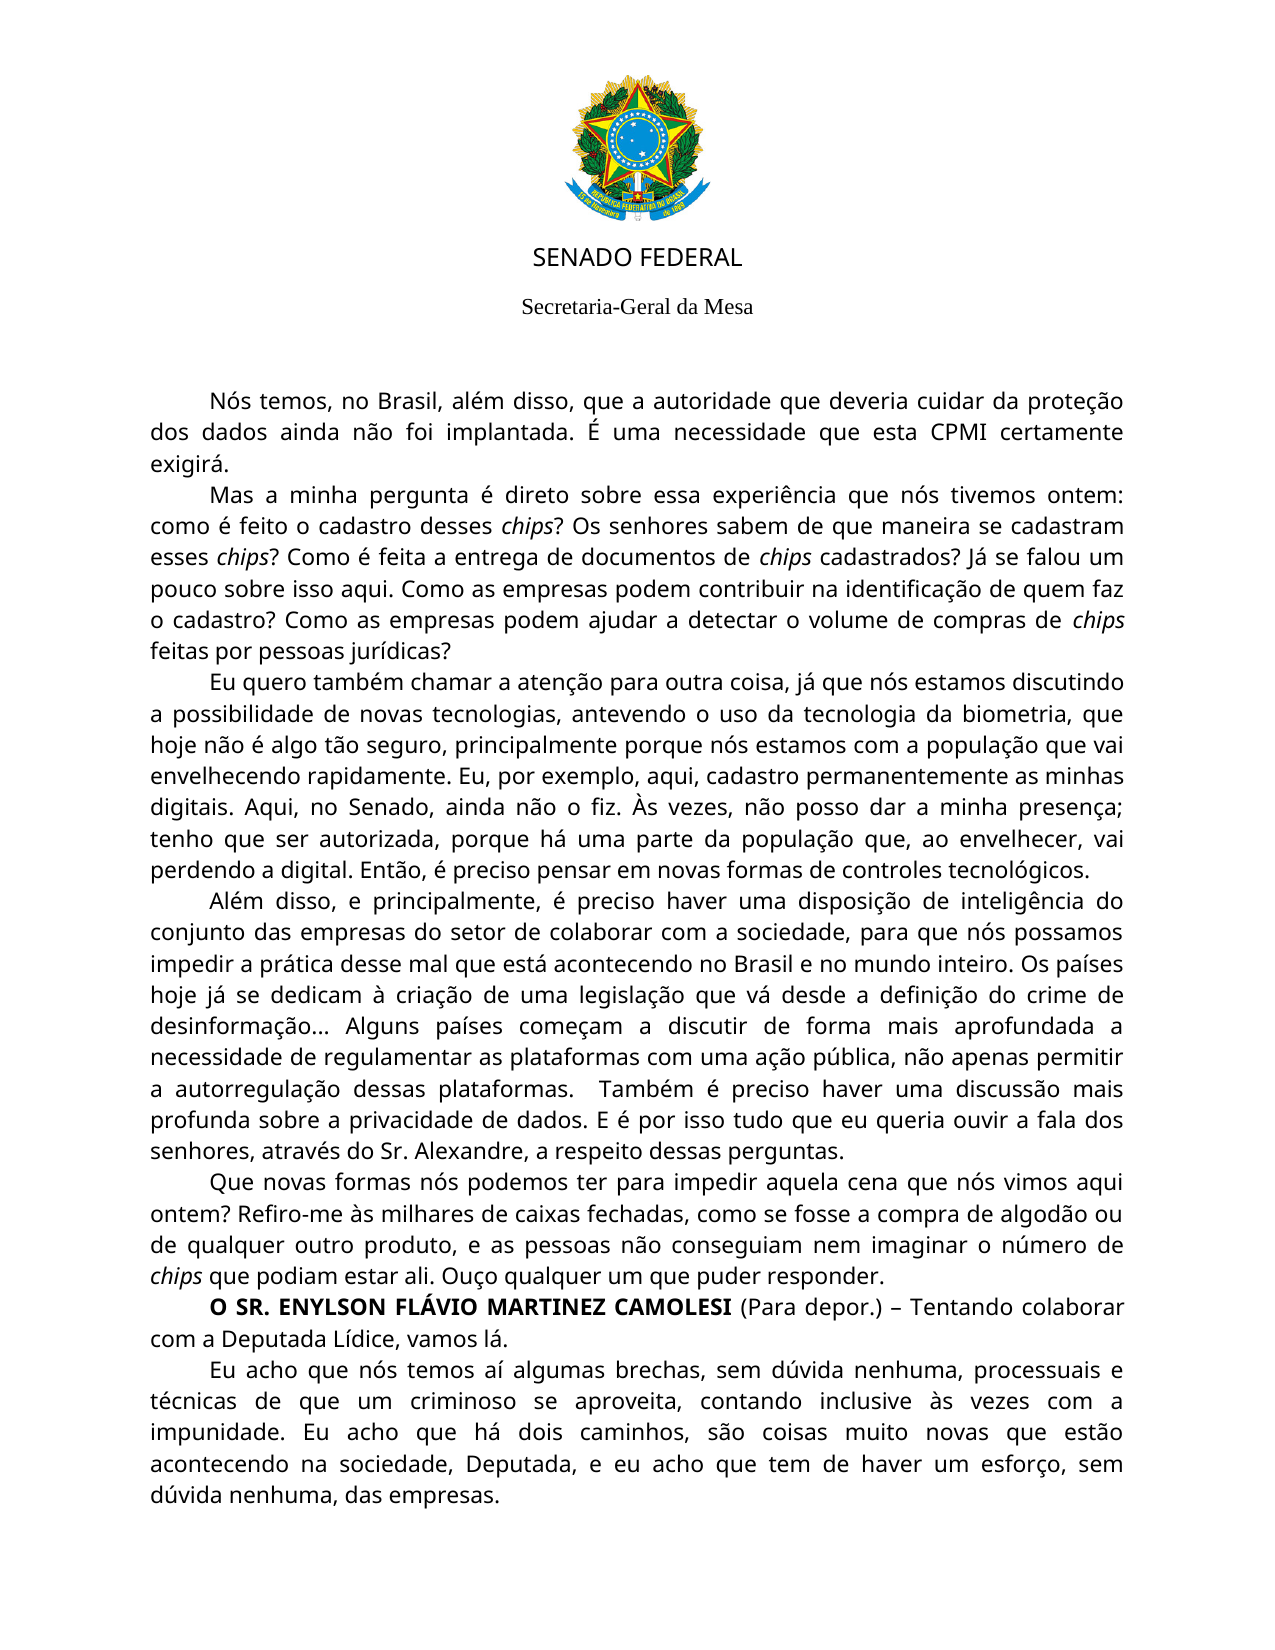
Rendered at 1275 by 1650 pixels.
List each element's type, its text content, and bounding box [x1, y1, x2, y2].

text Nós temos, no Brasil, além disso, que a autoridade que deveria cuidar da proteção dos dados ainda não foi implantada. É uma necessidade que esta CPMI certamente exigirá. [150, 385, 1125, 479]
text Mas a minha pergunta é direto sobre essa experiência que nós tivemos ontem: como é feito o cadastro desses chips? Os senhores sabem de que maneira se cadastram esses chips? Como é feita a entrega de documentos de chips cadastrados? Já se falou um pouco sobre isso aqui. Como as empresas podem contribuir na identificação de quem faz o cadastro? Como as empresas podem ajudar a detectar o volume de compras de chips feitas por pessoas jurídicas? [150, 479, 1125, 666]
text Além disso, e principalmente, é preciso haver uma disposição de inteligência do conjunto das empresas do setor de colaborar com a sociedade, para que nós possamos impedir a prática desse mal que está acontecendo no Brasil e no mundo inteiro. Os países hoje já se dedicam à criação de uma legislação que vá desde a definição do crime de desinformação... Alguns países começam a discutir de forma mais aprofundada a necessidade de regulamentar as plataformas com uma ação pública, não apenas permitir a autorregulação dessas plataformas. Também é preciso haver uma discussão mais profunda sobre a privacidade de dados. E é por isso tudo que eu queria ouvir a fala dos senhores, através do Sr. Alexandre, a respeito dessas perguntas. [150, 885, 1125, 1166]
picture [564, 75, 711, 221]
text O SR. ENYLSON FLÁVIO MARTINEZ CAMOLESI (Para depor.) – Tentando colaborar com a Deputada Lídice, vamos lá. [150, 1291, 1125, 1354]
text Eu acho que nós temos aí algumas brechas, sem dúvida nenhuma, processuais e técnicas de que um criminoso se aproveita, contando inclusive às vezes com a impunidade. Eu acho que há dois caminhos, são coisas muito novas que estão acontecendo na sociedade, Deputada, e eu acho que tem de haver um esforço, sem dúvida nenhuma, das empresas. [150, 1354, 1125, 1510]
text Eu quero também chamar a atenção para outra coisa, já que nós estamos discutindo a possibilidade de novas tecnologias, antevendo o uso da tecnologia da biometria, que hoje não é algo tão seguro, principalmente porque nós estamos com a população que vai envelhecendo rapidamente. Eu, por exemplo, aqui, cadastro permanentemente as minhas digitais. Aqui, no Senado, ainda não o fiz. Às vezes, não posso dar a minha presença; tenho que ser autorizada, porque há uma parte da população que, ao envelhecer, vai perdendo a digital. Então, é preciso pensar em novas formas de controles tecnológicos. [150, 666, 1125, 885]
text Que novas formas nós podemos ter para impedir aquela cena que nós vimos aqui ontem? Refiro-me às milhares de caixas fechadas, como se fosse a compra de algodão ou de qualquer outro produto, e as pessoas não conseguiam nem imaginar o número de chips que podiam estar ali. Ouço qualquer um que puder responder. [150, 1166, 1125, 1291]
